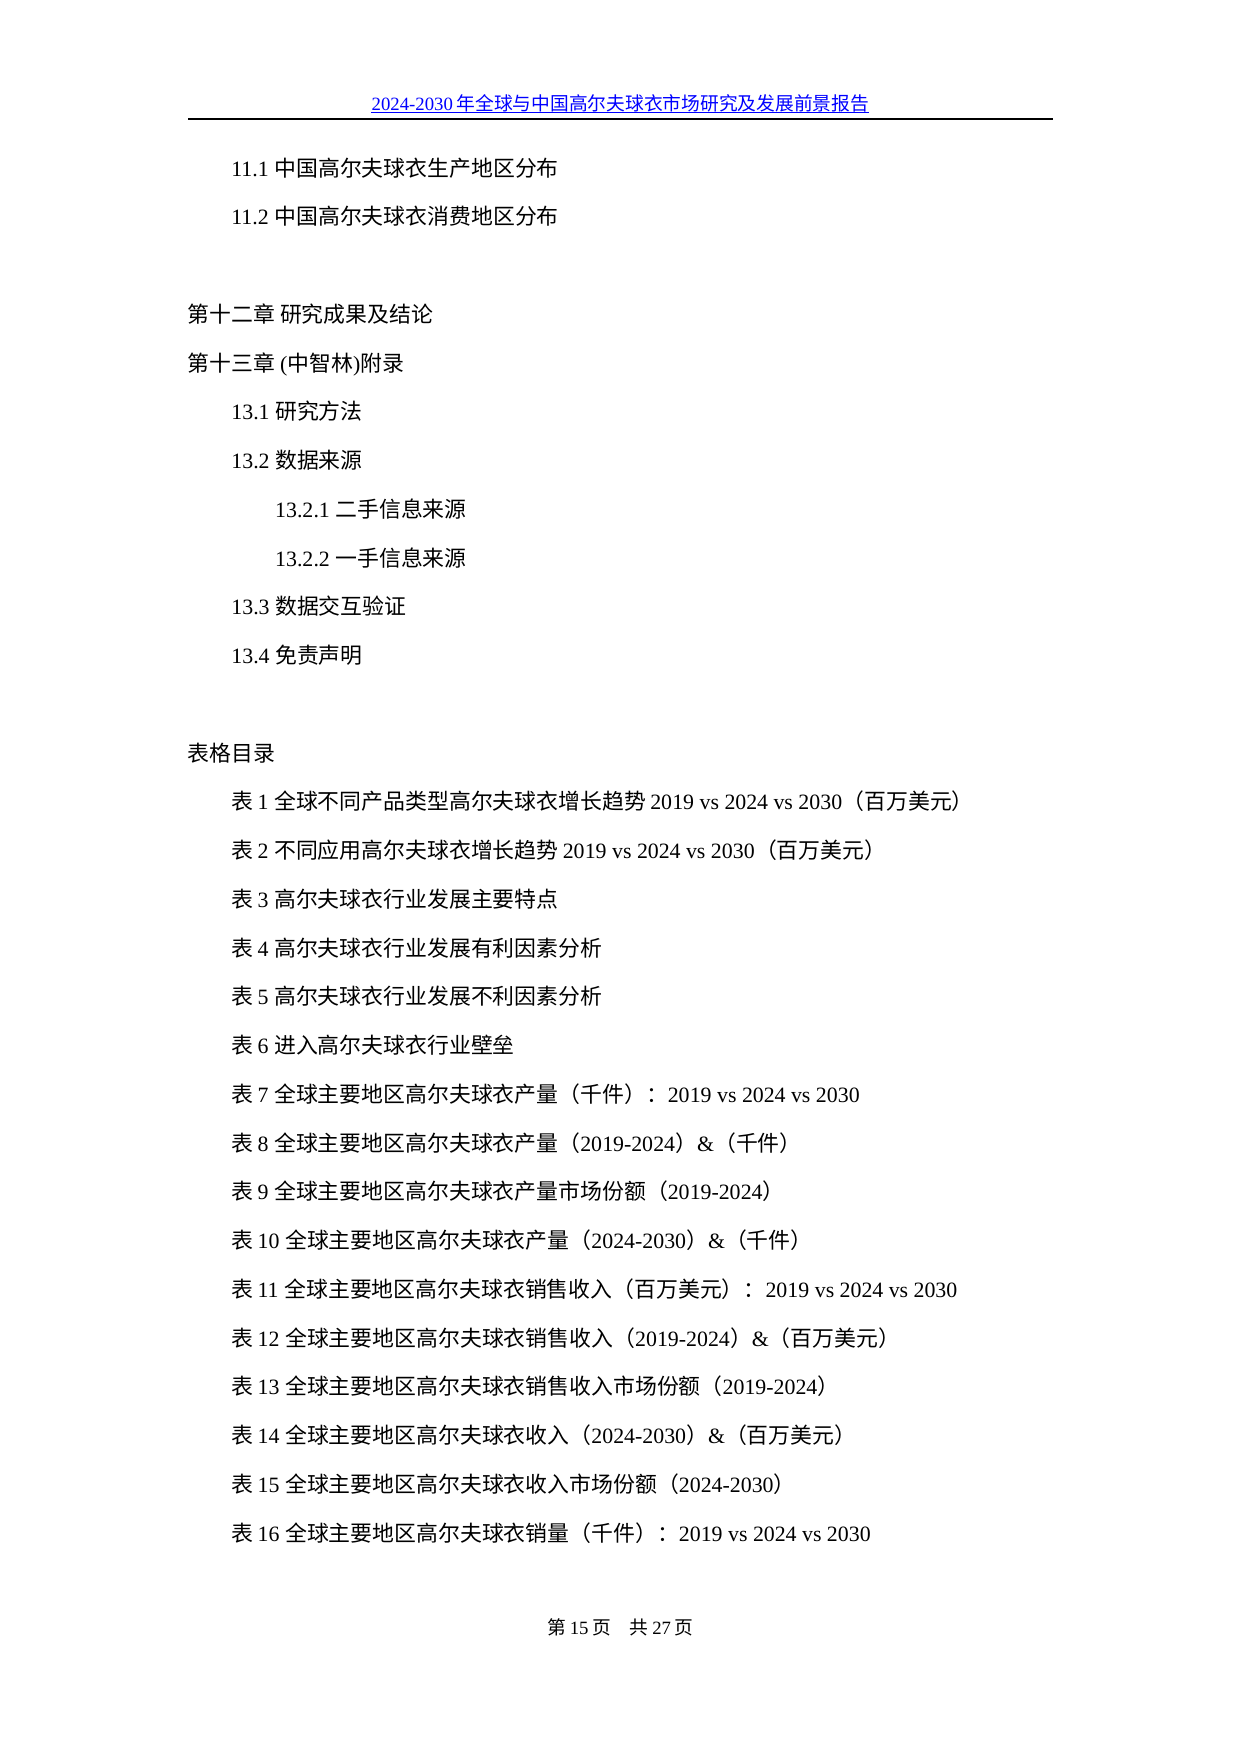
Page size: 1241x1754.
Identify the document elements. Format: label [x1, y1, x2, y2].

text [187, 150, 1053, 1548]
